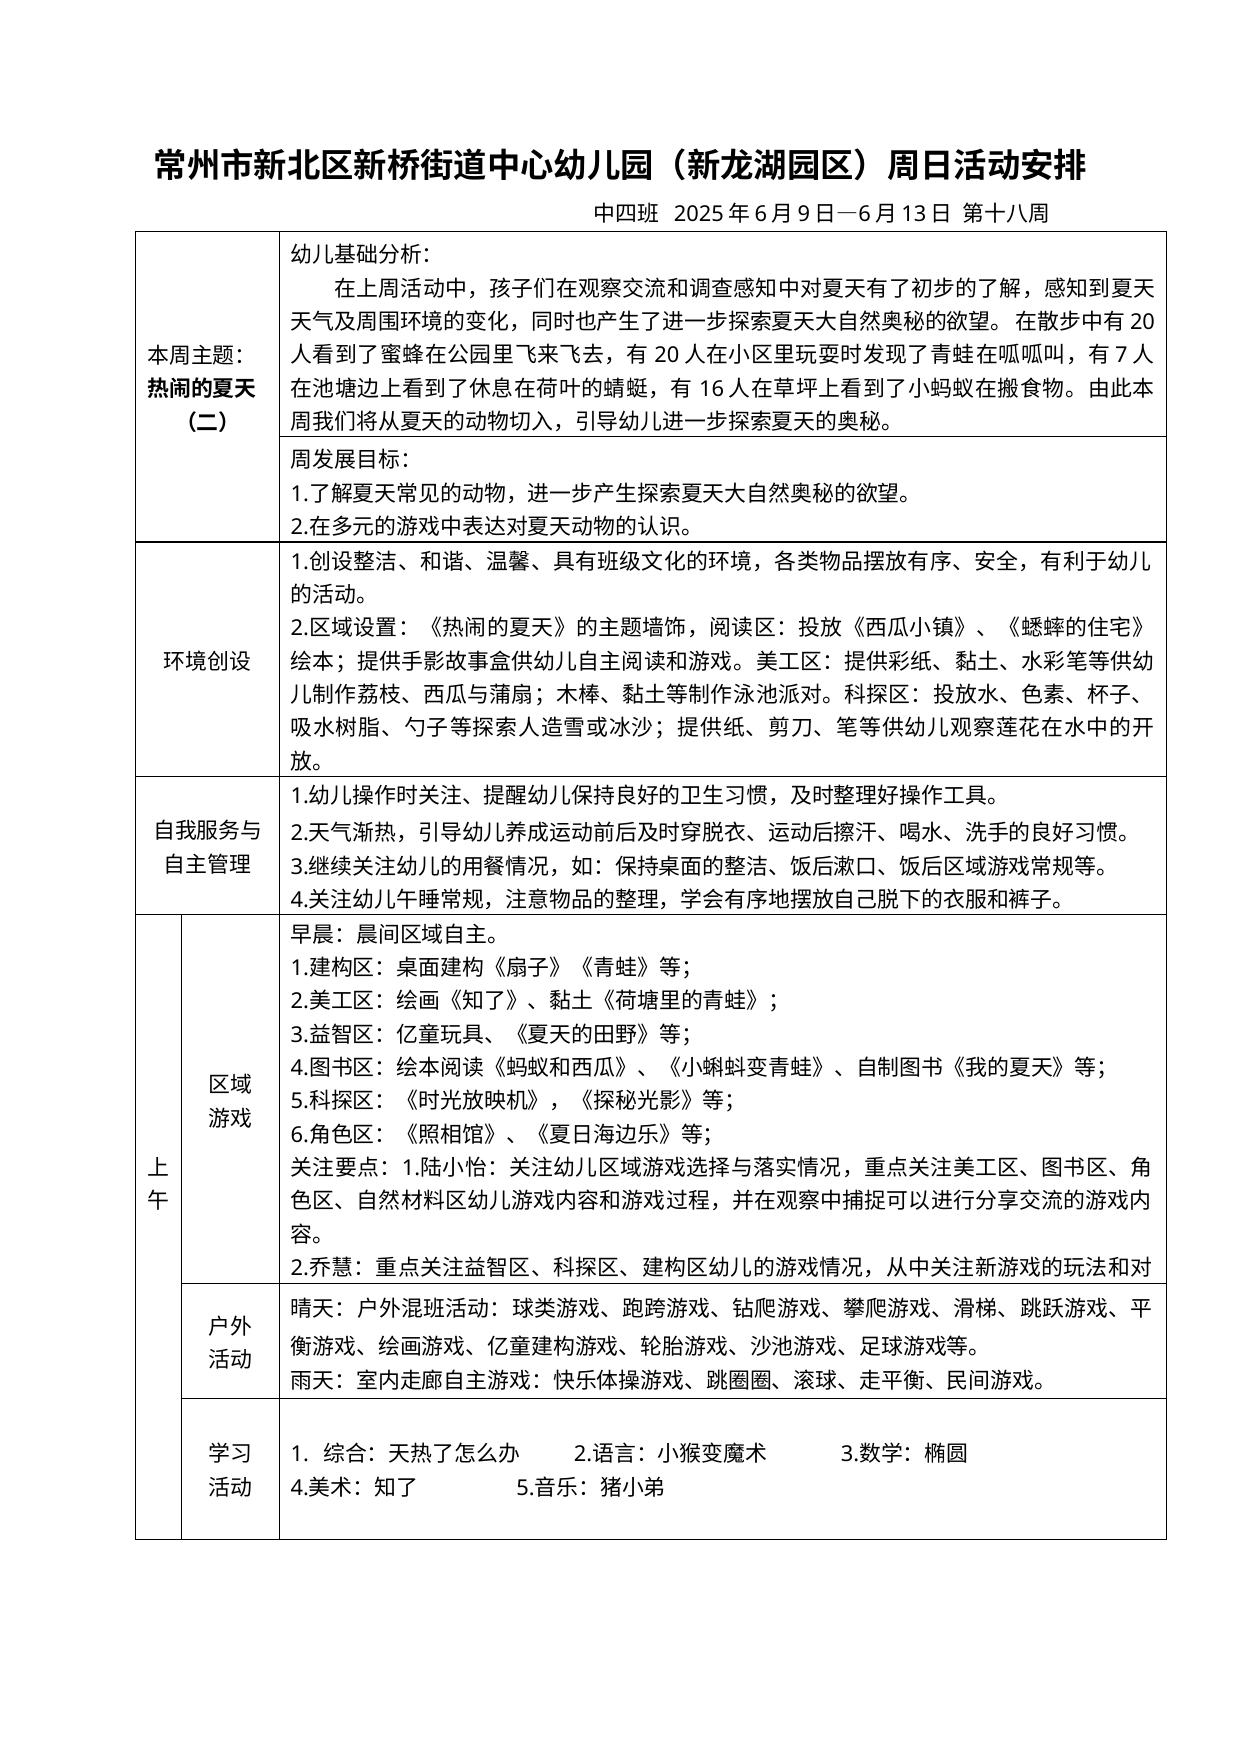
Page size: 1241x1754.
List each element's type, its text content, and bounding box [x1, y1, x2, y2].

table_cell 周发展目标： 1.了解夏天常见的动物，进一步产生探索夏天大自然奥秘的欲望。 2.在多元的游戏中表达对夏天动物的认识。 [280, 437, 1166, 541]
table_cell 上午 下午 [136, 915, 181, 1538]
table_header 本周主题： 热闹的夏天 （二） [136, 232, 279, 541]
table_cell 1.幼儿操作时关注、提醒幼儿保持良好的卫生习惯，及时整理好操作工具。 2.天气渐热，引导幼儿养成运动前后及时穿脱衣、运动后擦汗、喝水、洗手的良好习惯。 3.继续关注幼儿的用餐情况，如：保持桌面的整洁、饭后漱口、饭后区域游戏常规等。 4.关注幼儿午睡常规，注意物品的整理，学会有序地摆放自己脱下的衣服和裤子。 [280, 777, 1166, 914]
table_cell 早晨：晨间区域自主。 1.建构区：桌面建构《扇子》《青蛙》等； 2.美工区：绘画《知了》、黏土《荷塘里的青蛙》； 3.益智区：亿童玩具、《夏天的田野》等； 4.图书区：绘本阅读《蚂蚁和西瓜》、《小蝌蚪变青蛙》、自制图书《我的夏天》等； 5.科探区：《时光放映机》，《探秘光影》等； 6.角色区：《照相馆》、《夏日海边乐》等； 关注要点：1.陆小怡：关注幼儿区域游戏选择与落实情况，重点关注美工区、图书区、角色区、自然材料区幼儿游戏内容和游戏过程，并在观察中捕捉可以进行分享交流的游戏内容。 2.乔慧：重点关注益智区、科探区、建构区幼儿的游戏情况，从中关注新游戏的玩法和对材料的探索情况，并关注幼儿游戏后的整理收拾材料情况。 [280, 915, 1166, 1283]
table_header 幼儿基础分析： 在上周活动中，孩子们在观察交流和调查感知中对夏天有了初步的了解，感知到夏天天气及周围环境的变化，同时也产生了进一步探索夏天大自然奥秘的欲望。在散步中有20人看到了蜜蜂在公园里飞来飞去，有20人在小区里玩耍时发现了青蛙在呱呱叫，有7人在池塘边上看到了休息在荷叶的蜻蜓，有16人在草坪上看到了小蚂蚁在搬食物。由此本周我们将从夏天的动物切入，引导幼儿进一步探索夏天的奥秘。 [280, 232, 1166, 436]
table_cell 户外 活动 [182, 1284, 279, 1397]
table_cell 综合：天热了怎么办 2.语言：小猴变魔术 3.数学：椭圆 4.美术：知了 5.音乐：猪小弟 [280, 1399, 1166, 1538]
table_cell 学习 活动 [182, 1399, 279, 1538]
table_cell 1.创设整洁、和谐、温馨、具有班级文化的环境，各类物品摆放有序、安全，有利于幼儿的活动。 2.区域设置：《热闹的夏天》的主题墙饰，阅读区：投放《西瓜小镇》、《蟋蟀的住宅》绘本；提供手影故事盒供幼儿自主阅读和游戏。美工区：提供彩纸、黏土、水彩笔等供幼儿制作荔枝、西瓜与蒲扇；木棒、黏土等制作泳池派对。科探区：投放水、色素、杯子、吸水树脂、勺子等探索人造雪或冰沙；提供纸、剪刀、笔等供幼儿观察莲花在水中的开放。 [280, 543, 1166, 776]
table_cell 环境创设 [136, 543, 279, 776]
text 中四班 2025年6月9日—6月13日 第十八周 [136, 185, 1050, 231]
table_cell 自我服务与自主管理 [136, 777, 279, 914]
text 常州市新北区新桥街道中心幼儿园（新龙湖园区）周日活动安排 [136, 148, 1104, 185]
table_cell 晴天：户外混班活动：球类游戏、跑跨游戏、钻爬游戏、攀爬游戏、滑梯、跳跃游戏、平衡游戏、绘画游戏、亿童建构游戏、轮胎游戏、沙池游戏、足球游戏等。 雨天：室内走廊自主游戏：快乐体操游戏、跳圈圈、滚球、走平衡、民间游戏。 [280, 1284, 1166, 1397]
table_cell 区域 游戏 [182, 915, 279, 1283]
